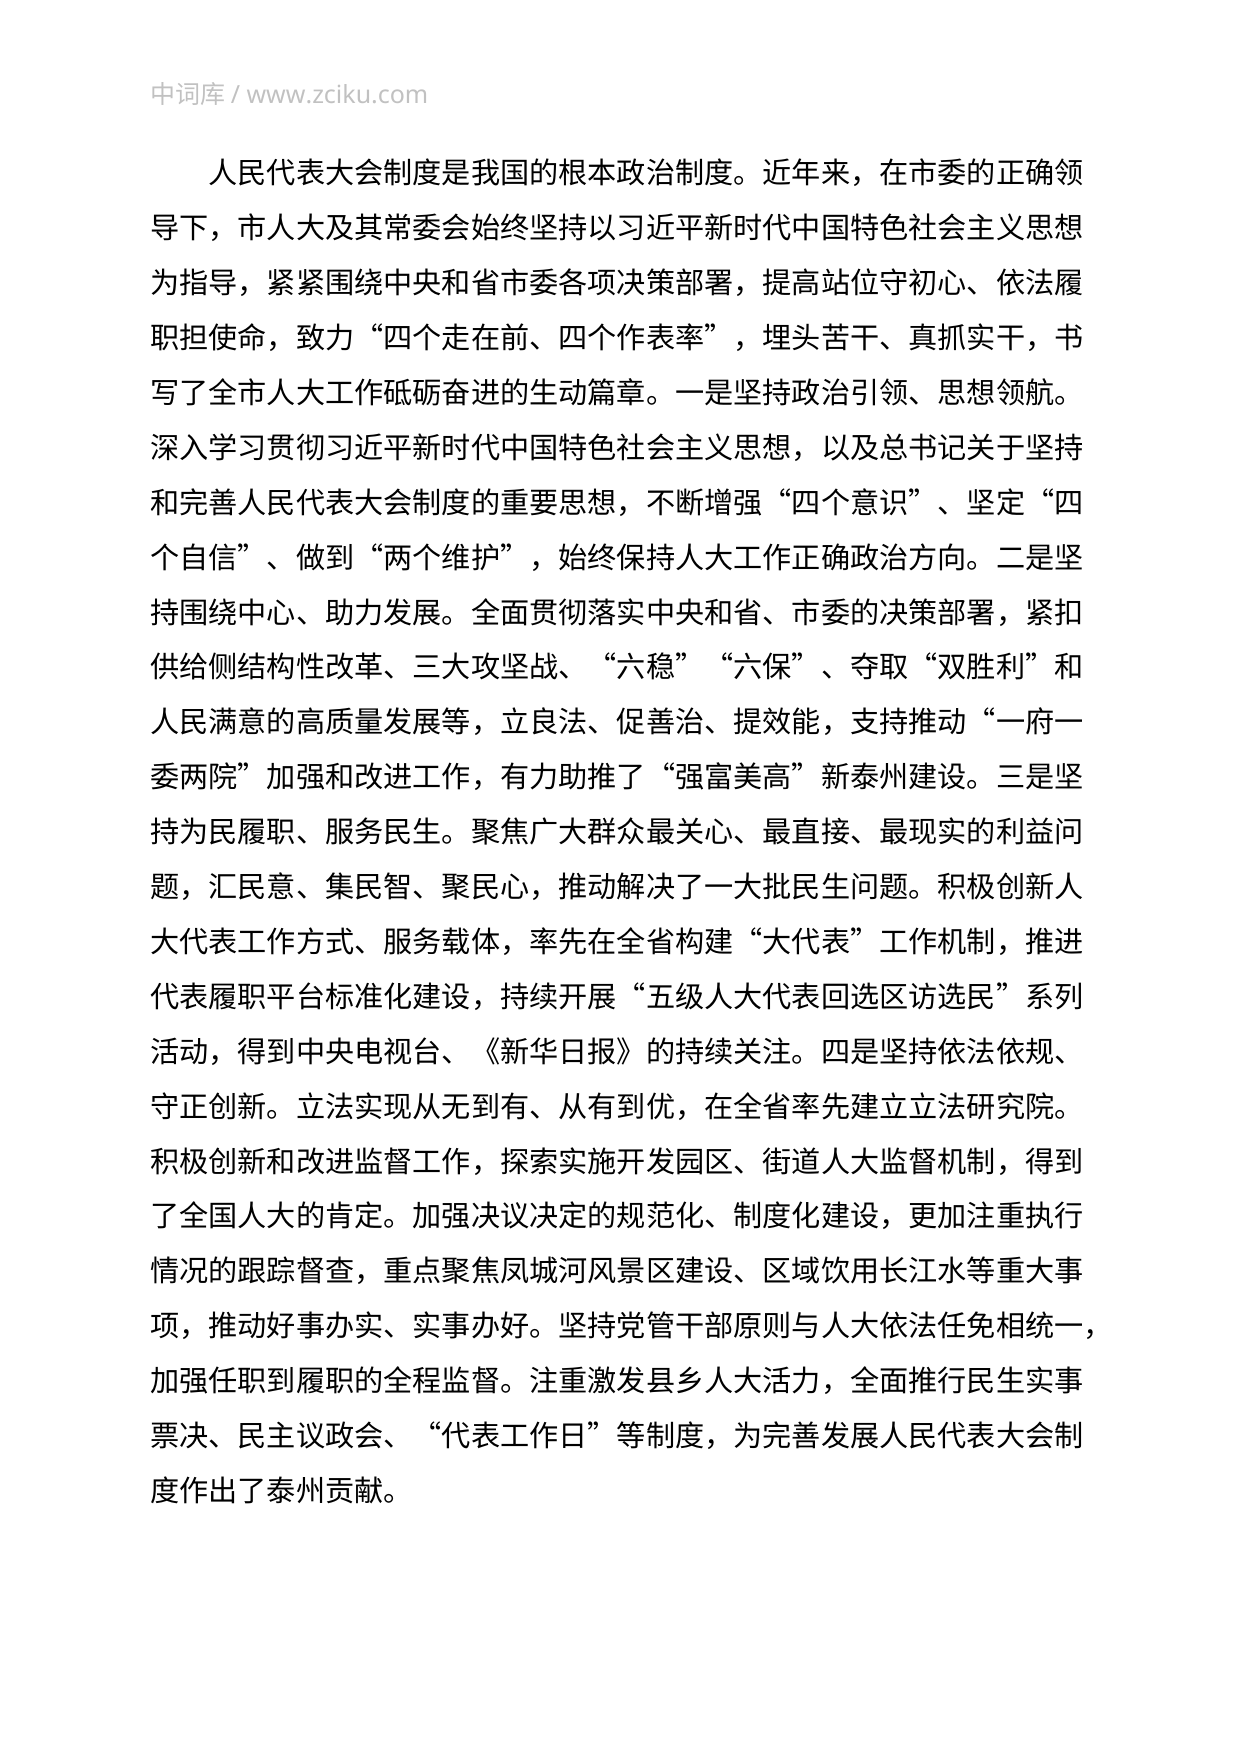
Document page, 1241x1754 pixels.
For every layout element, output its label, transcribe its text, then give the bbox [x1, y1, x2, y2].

text 人民代表大会制度是我国的根本政治制度。近年来，在市委的正确领导下，市人大及其常委会始终坚持以习近平新时代中国特色社会主义思想为指导，紧紧围绕中央和省市委各项决策部署，提高站位守初心、依法履职担使命，致力“四个走在前、四个作表率”，埋头苦干、真抓实干，书写了全市人大工作砥砺奋进的生动篇章。一是坚持政治引领、思想领航。深入学习贯彻习近平新时代中国特色社会主义思想，以及总书记关于坚持和完善人民代表大会制度的重要思想，不断增强“四个意识”、坚定“四个自信”、做到“两个维护”，始终保持人大工作正确政治方向。二是坚持围绕中心、助力发展。全面贯彻落实中央和省、市委的决策部署，紧扣供给侧结构性改革、三大攻坚战、“六稳”“六保”、夺取“双胜利”和人民满意的高质量发展等，立良法、促善治、提效能，支持推动“一府一委两院”加强和改进工作，有力助推了“强富美高”新泰州建设。三是坚持为民履职、服务民生。聚焦广大群众最关心、最直接、最现实的利益问题，汇民意、集民智、聚民心，推动解决了一大批民生问题。积极创新人大代表工作方式、服务载体，率先在全省构建“大代表”工作机制，推进代表履职平台标准化建设，持续开展“五级人大代表回选区访选民”系列活动，得到中央电视台、《新华日报》的持续关注。四是坚持依法依规、守正创新。立法实现从无到有、从有到优，在全省率先建立立法研究院。积极创新和改进监督工作，探索实施开发园区、街道人大监督机制，得到了全国人大的肯定。加强决议决定的规范化、制度化建设，更加注重执行情况的跟踪督查，重点聚焦凤城河风景区建设、区域饮用长江水等重大事项，推动好事办实、实事办好。坚持党管干部原则与人大依法任免相统一，加强任职到履职的全程监督。注重激发县乡人大活力，全面推行民生实事票决、民主议政会、“代表工作日”等制度，为完善发展人民代表大会制度作出了泰州贡献。 [150, 150, 1090, 1510]
